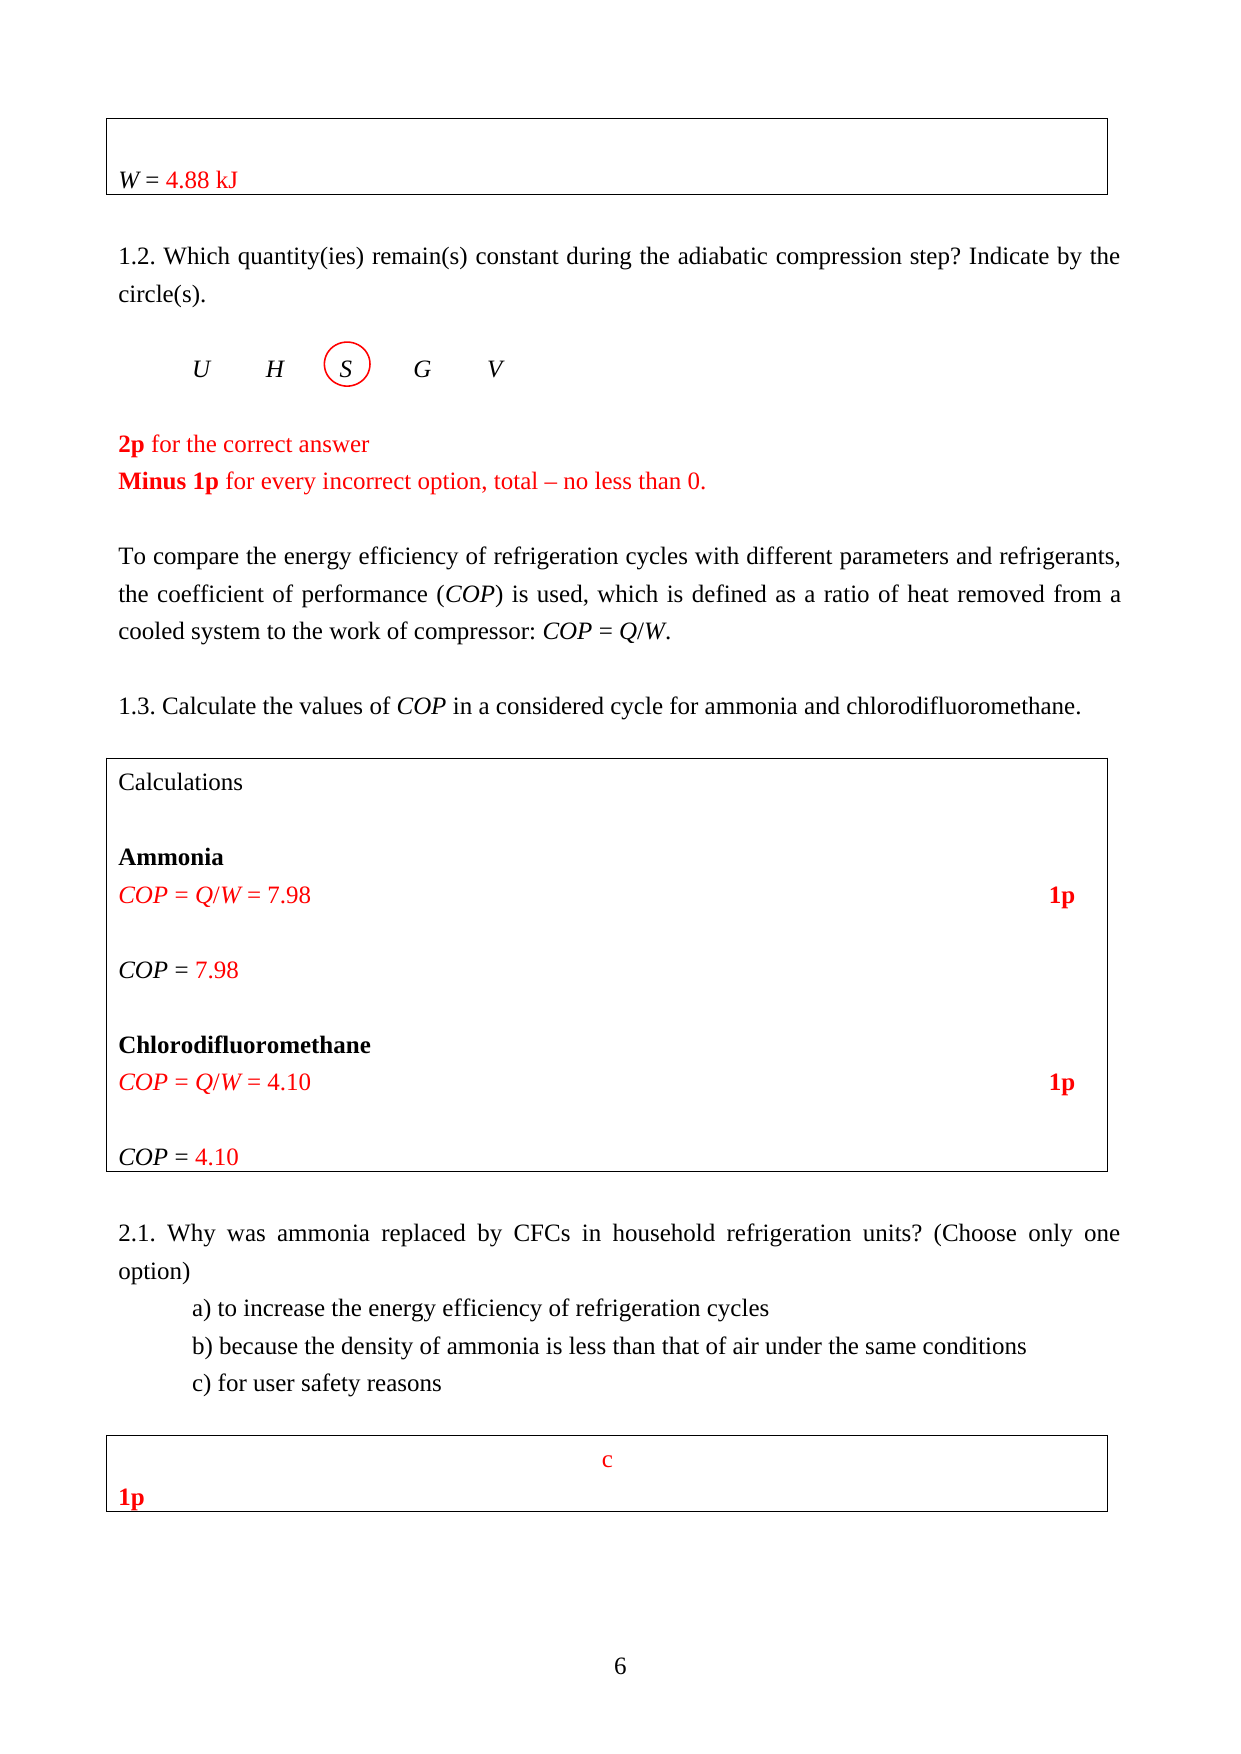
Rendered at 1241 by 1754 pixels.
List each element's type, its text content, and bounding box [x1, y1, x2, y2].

table_header Calculations Ammonia COP = Q/W = 7.98 1p COP = 7.98 Chlorodifluoromethane COP = Q/W = 4.10 1p COP = 4.10 [107, 759, 1107, 1171]
table_header c 1p [107, 1436, 1107, 1511]
text U H S G V [362, 345, 1122, 383]
text Minus 1p for every incorrect option, total – no less than 0. [118, 458, 1122, 495]
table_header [107, 119, 1107, 194]
text 2.1. Why was ammonia replaced by CFCs in household refrigeration units? (Choose only one option) [118, 1210, 1122, 1285]
text To compare the energy efficiency of refrigeration cycles with different parameters and refrigerants, the coefficient of performance (COP) is used, which is defined as a ratio of heat removed from a cooled system to the work of compressor: COP = Q/W. [118, 533, 1122, 645]
text U H S G V [118, 345, 332, 383]
text 1.3. Calculate the values of COP in a considered cycle for ammonia and chlorodifluoromethane. [118, 683, 1122, 720]
text a) to increase the energy efficiency of refrigeration cycles [118, 1285, 1122, 1322]
text 1.2. Which quantity(ies) remain(s) constant during the adiabatic compression step? Indicate by the circle(s). [118, 233, 1122, 308]
text c) for user safety reasons [118, 1360, 1122, 1397]
text U H S G V [326, 345, 369, 383]
text b) because the density of ammonia is less than that of air under the same conditions [118, 1322, 1122, 1360]
text 2p for the correct answer [118, 420, 1122, 458]
